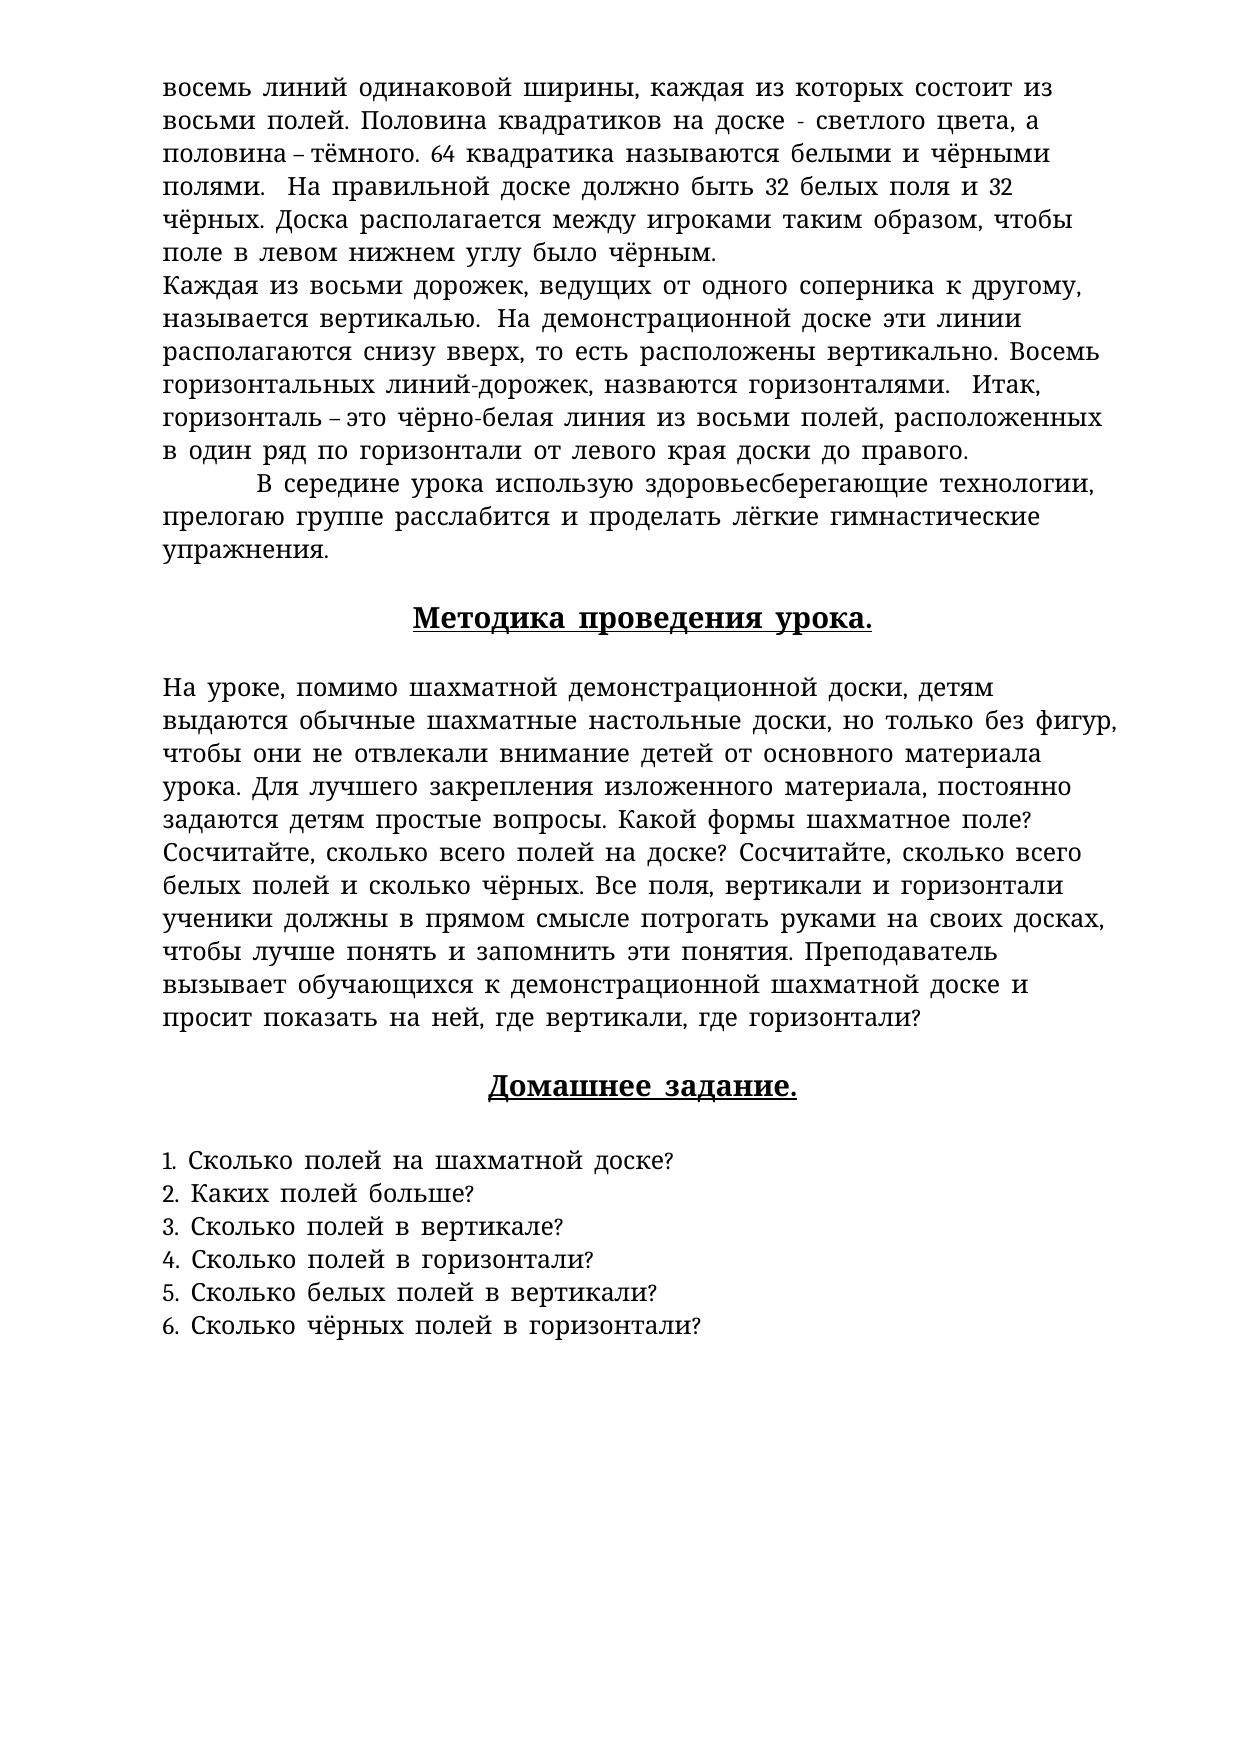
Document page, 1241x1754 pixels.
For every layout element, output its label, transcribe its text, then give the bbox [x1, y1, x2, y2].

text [162, 74, 1122, 268]
text 5. Сколько белых полей в вертикали? [162, 1279, 1122, 1308]
text В середине урока использую здоровьесберегающие технологии, прелогаю группе расслабится и проделать лёгкие гимнастические упражнения. [162, 470, 1122, 565]
text Каждая из восьми дорожек, ведущих от одного соперника к другому, называется вертикалью. На демонстрационной доске эти линии располагаются снизу вверх, то есть расположены вертикально. Восемь горизонтальных линий-дорожек, назваются горизонталями. Итак, горизонталь – это чёрно-белая линия из восьми полей, расположенных в один ряд по горизонтали от левого края доски до правого. [162, 272, 1122, 466]
text Методика проведения урока. [162, 602, 1122, 636]
text Домашнее задание. [162, 1070, 1122, 1103]
text 4. Сколько полей в горизонтали? [162, 1246, 1122, 1275]
text На уроке, помимо шахматной демонстрационной доски, детям выдаются обычные шахматные настольные доски, но только без фигур, чтобы они не отвлекали внимание детей от основного материала урока. Для лучшего закрепления изложенного материала, постоянно задаются детям простые вопросы. Какой формы шахматное поле? Сосчитайте, сколько всего полей на доске? Сосчитайте, сколько всего белых полей и сколько чёрных. Все поля, вертикали и горизонтали ученики должны в прямом смысле потрогать руками на своих досках, чтобы лучше понять и запомнить эти понятия. Преподаватель вызывает обучающихся к демонстрационной шахматной доске и просит показать на ней, где вертикали, где горизонтали? [162, 674, 1122, 1033]
text 2. Каких полей больше? [162, 1180, 1122, 1209]
text 3. Сколько полей в вертикале? [162, 1213, 1122, 1242]
text 1. Сколько полей на шахматной доске? [162, 1147, 1122, 1176]
text 6. Сколько чёрных полей в горизонтали? [162, 1312, 1122, 1341]
